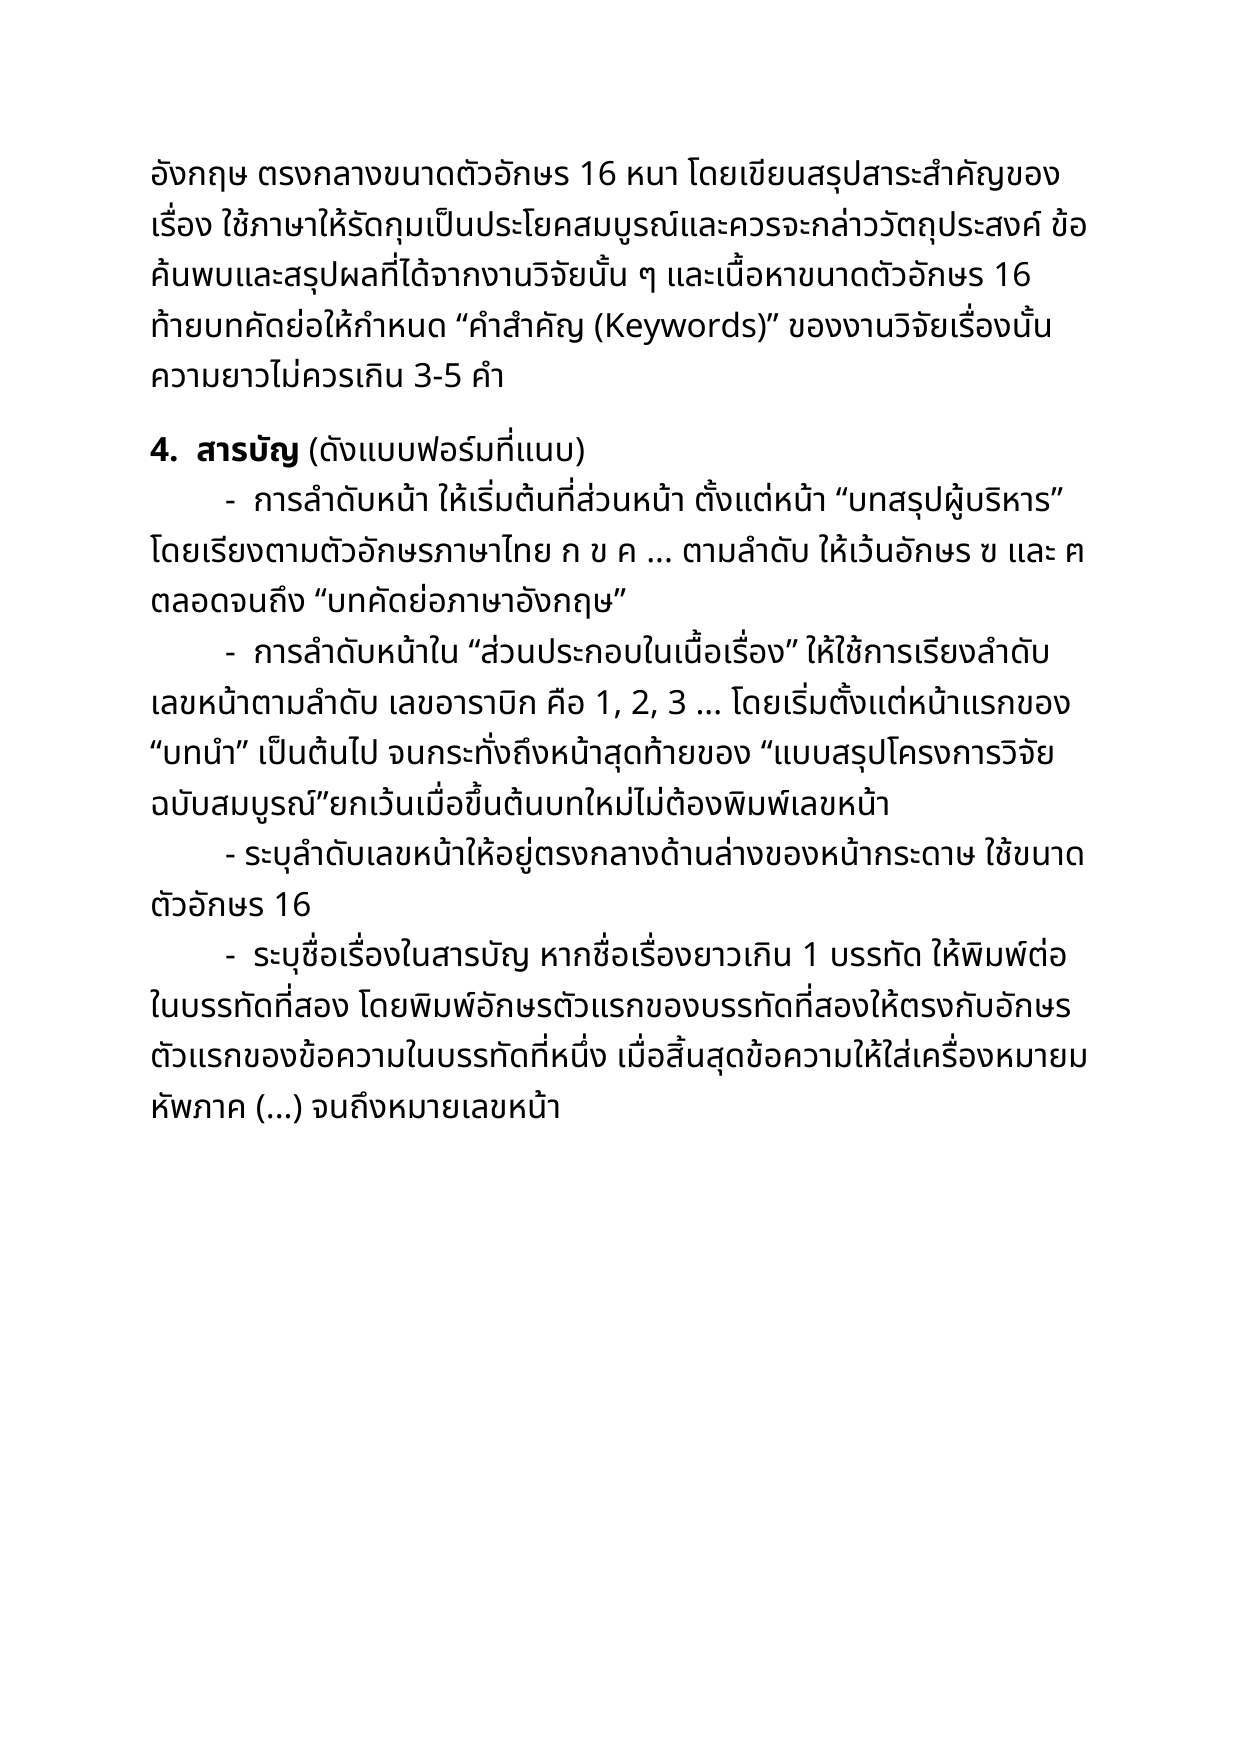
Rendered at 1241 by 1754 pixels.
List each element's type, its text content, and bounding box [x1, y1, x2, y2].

text 4. สารบัญ (ดังแบบฟอร์มที่แนบ) [150, 426, 1090, 476]
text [150, 150, 1090, 403]
text - ระบุชื่อเรื่องในสารบัญ หากชื่อเรื่องยาวเกิน 1 บรรทัด ให้พิมพ์ต่อในบรรทัดที่สอง โดยพิมพ์อักษรตัวแรกของบรรทัดที่สองให้ตรงกับอักษรตัวแรกของข้อความในบรรทัดที่หนึ่ง เมื่อสิ้นสุดข้อความให้ใส่เครื่องหมายมหัพภาค (...) จนถึงหมายเลขหน้า [150, 931, 1090, 1133]
text - การลำดับหน้าใน “ส่วนประกอบในเนื้อเรื่อง” ให้ใช้การเรียงลำดับเลขหน้าตามลำดับ เลขอาราบิก คือ 1, 2, 3 ... โดยเริ่มตั้งแต่หน้าแรกของ “บทนำ” เป็นต้นไป จนกระทั่งถึงหน้าสุดท้ายของ “แบบสรุปโครงการวิจัยฉบับสมบูรณ์”ยกเว้นเมื่อขึ้นต้นบทใหม่ไม่ต้องพิมพ์เลขหน้า [150, 628, 1090, 830]
text - ระบุลำดับเลขหน้าให้อยู่ตรงกลางด้านล่างของหน้ากระดาษ ใช้ขนาดตัวอักษร 16 [150, 830, 1090, 931]
text - การลำดับหน้า ให้เริ่มต้นที่ส่วนหน้า ตั้งแต่หน้า “บทสรุปผู้บริหาร” โดยเรียงตามตัวอักษรภาษาไทย ก ข ค ... ตามลำดับ ให้เว้นอักษร ฃ และ ฅ ตลอดจนถึง “บทคัดย่อภาษาอังกฤษ” [150, 476, 1090, 628]
